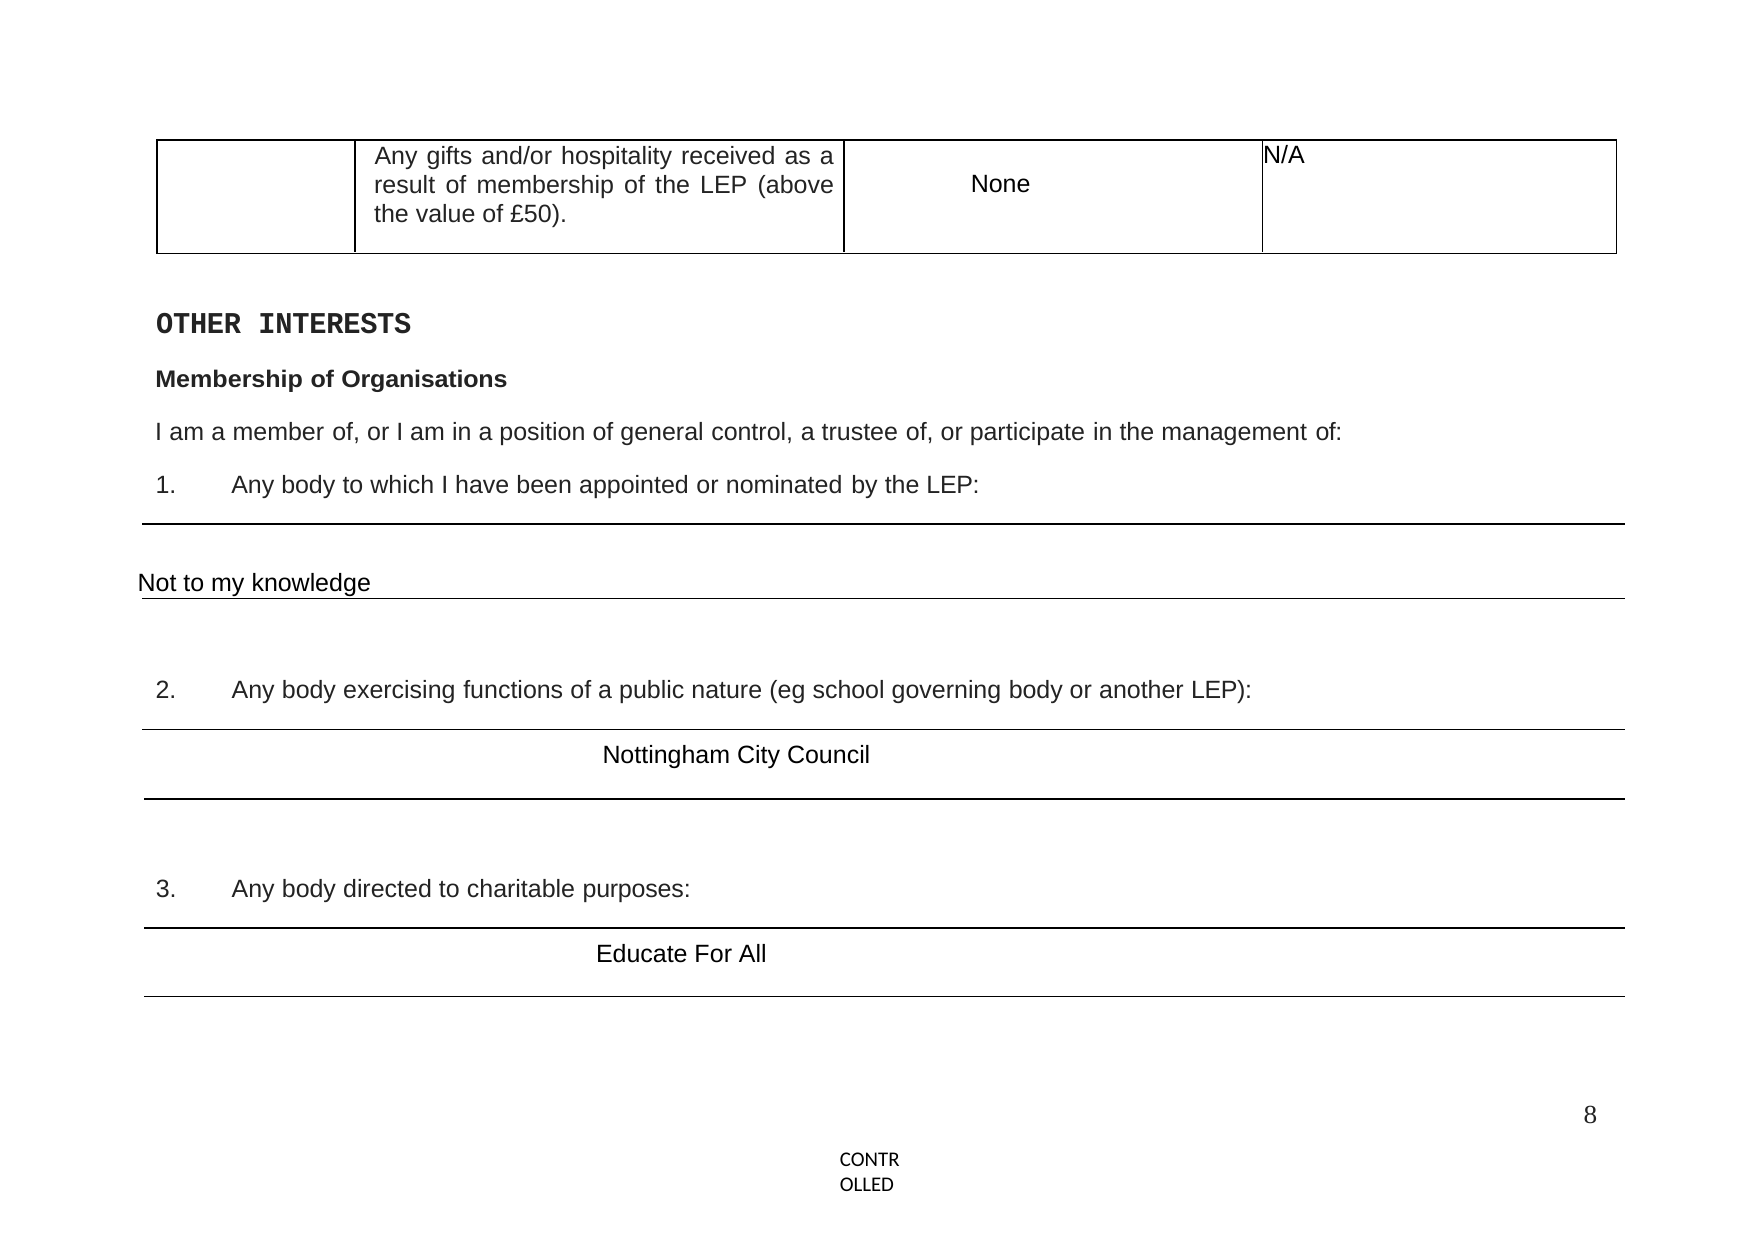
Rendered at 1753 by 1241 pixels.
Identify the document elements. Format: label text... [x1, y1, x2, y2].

table_header N/A [1263, 141, 1616, 252]
subtitle OTHER INTERESTS [156, 308, 1637, 342]
list Any body to which I have been appointed or nominated by the LEP: [155, 470, 1637, 499]
text I am a member of, or I am in a position of general control, a trustee of, or participate in the management of: [155, 417, 1637, 445]
text Nottingham City Council [602, 740, 1637, 769]
list Any body exercising functions of a public nature (eg school governing body or another LEP): [155, 676, 1637, 704]
text Not to my knowledge [137, 568, 1637, 597]
text Educate For All [596, 939, 1637, 967]
text Membership of Organisations [155, 364, 1637, 392]
table_header Any gifts and/or hospitality received as a result of membership of the LEP (above the value of £50). [356, 141, 843, 252]
table_header [158, 141, 354, 252]
list Any body directed to charitable purposes: [156, 874, 1637, 903]
table_header None [845, 141, 1262, 252]
